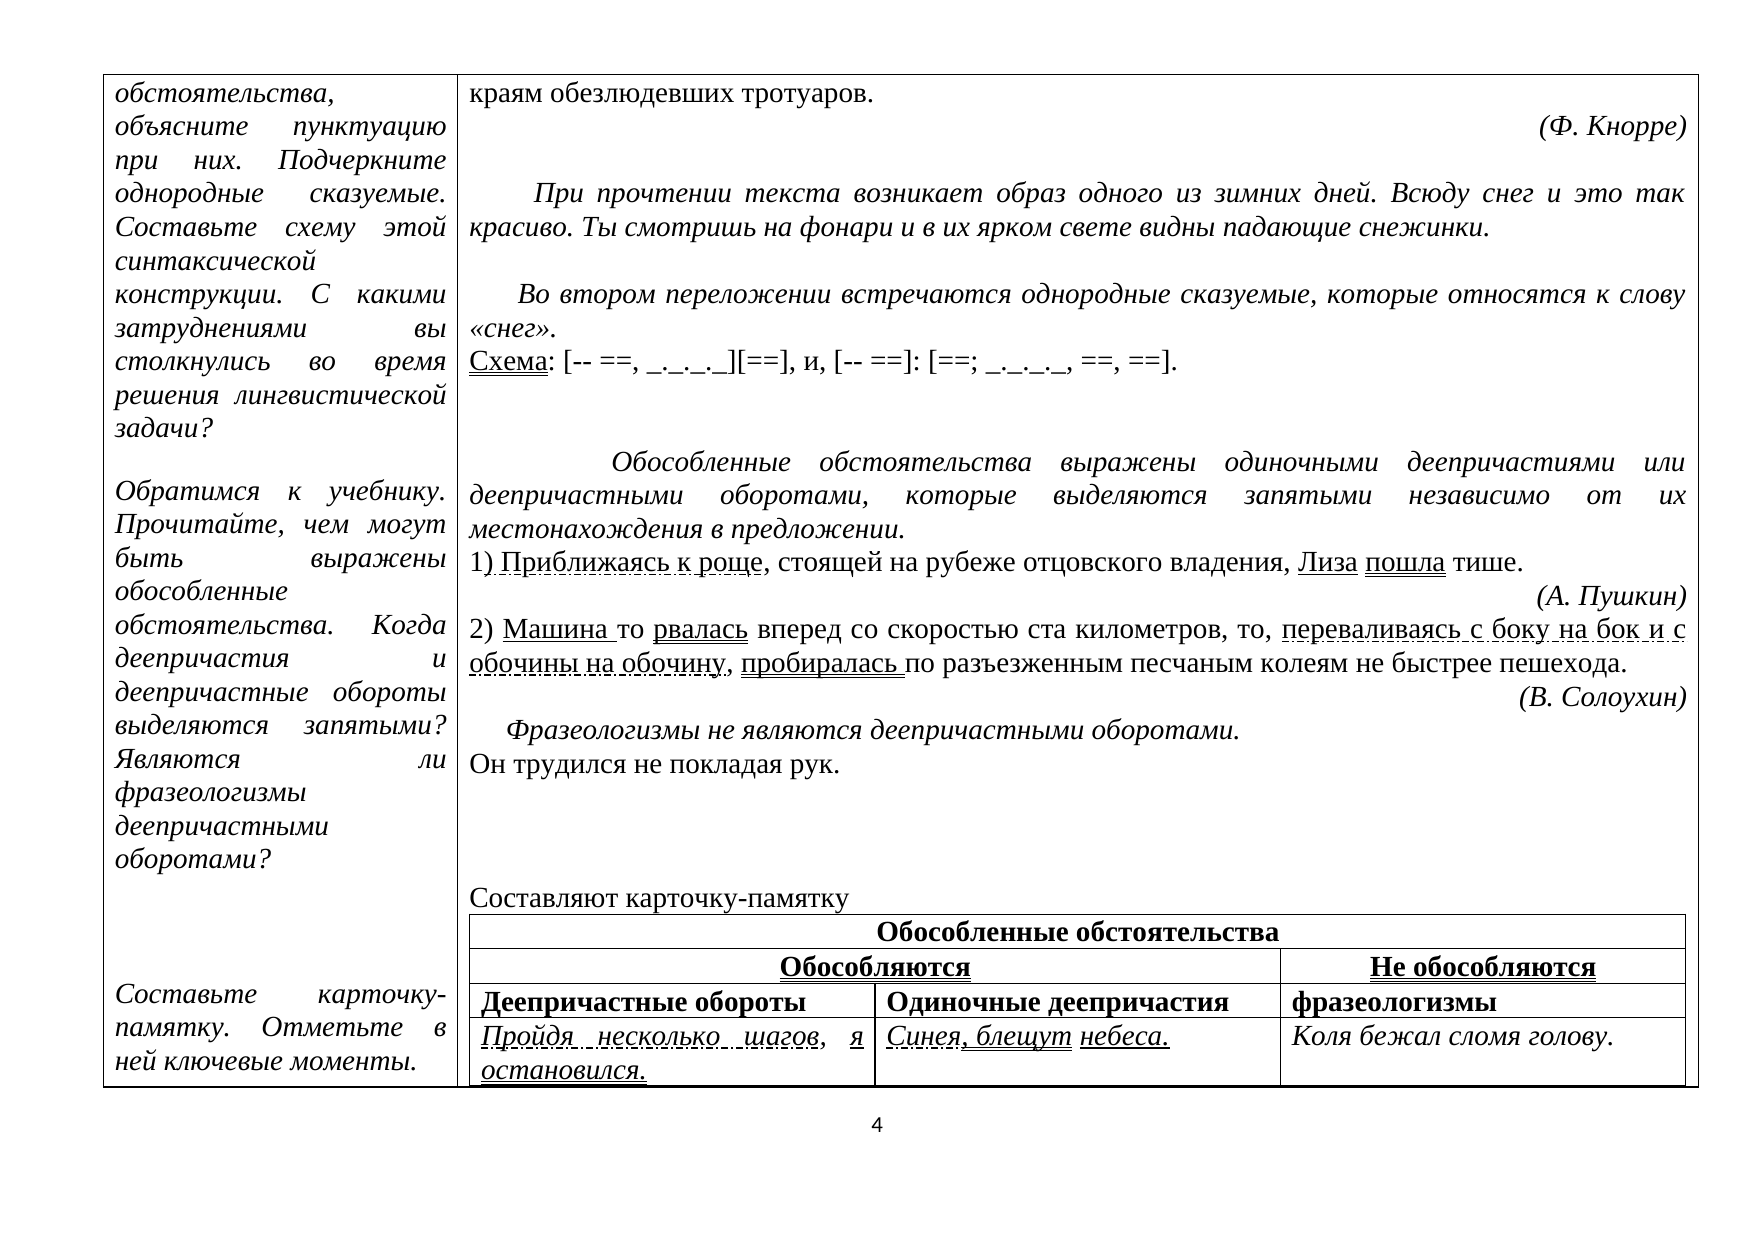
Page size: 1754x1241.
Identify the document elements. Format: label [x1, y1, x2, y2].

table_cell [104, 75, 457, 1086]
table_cell [458, 75, 1698, 1086]
